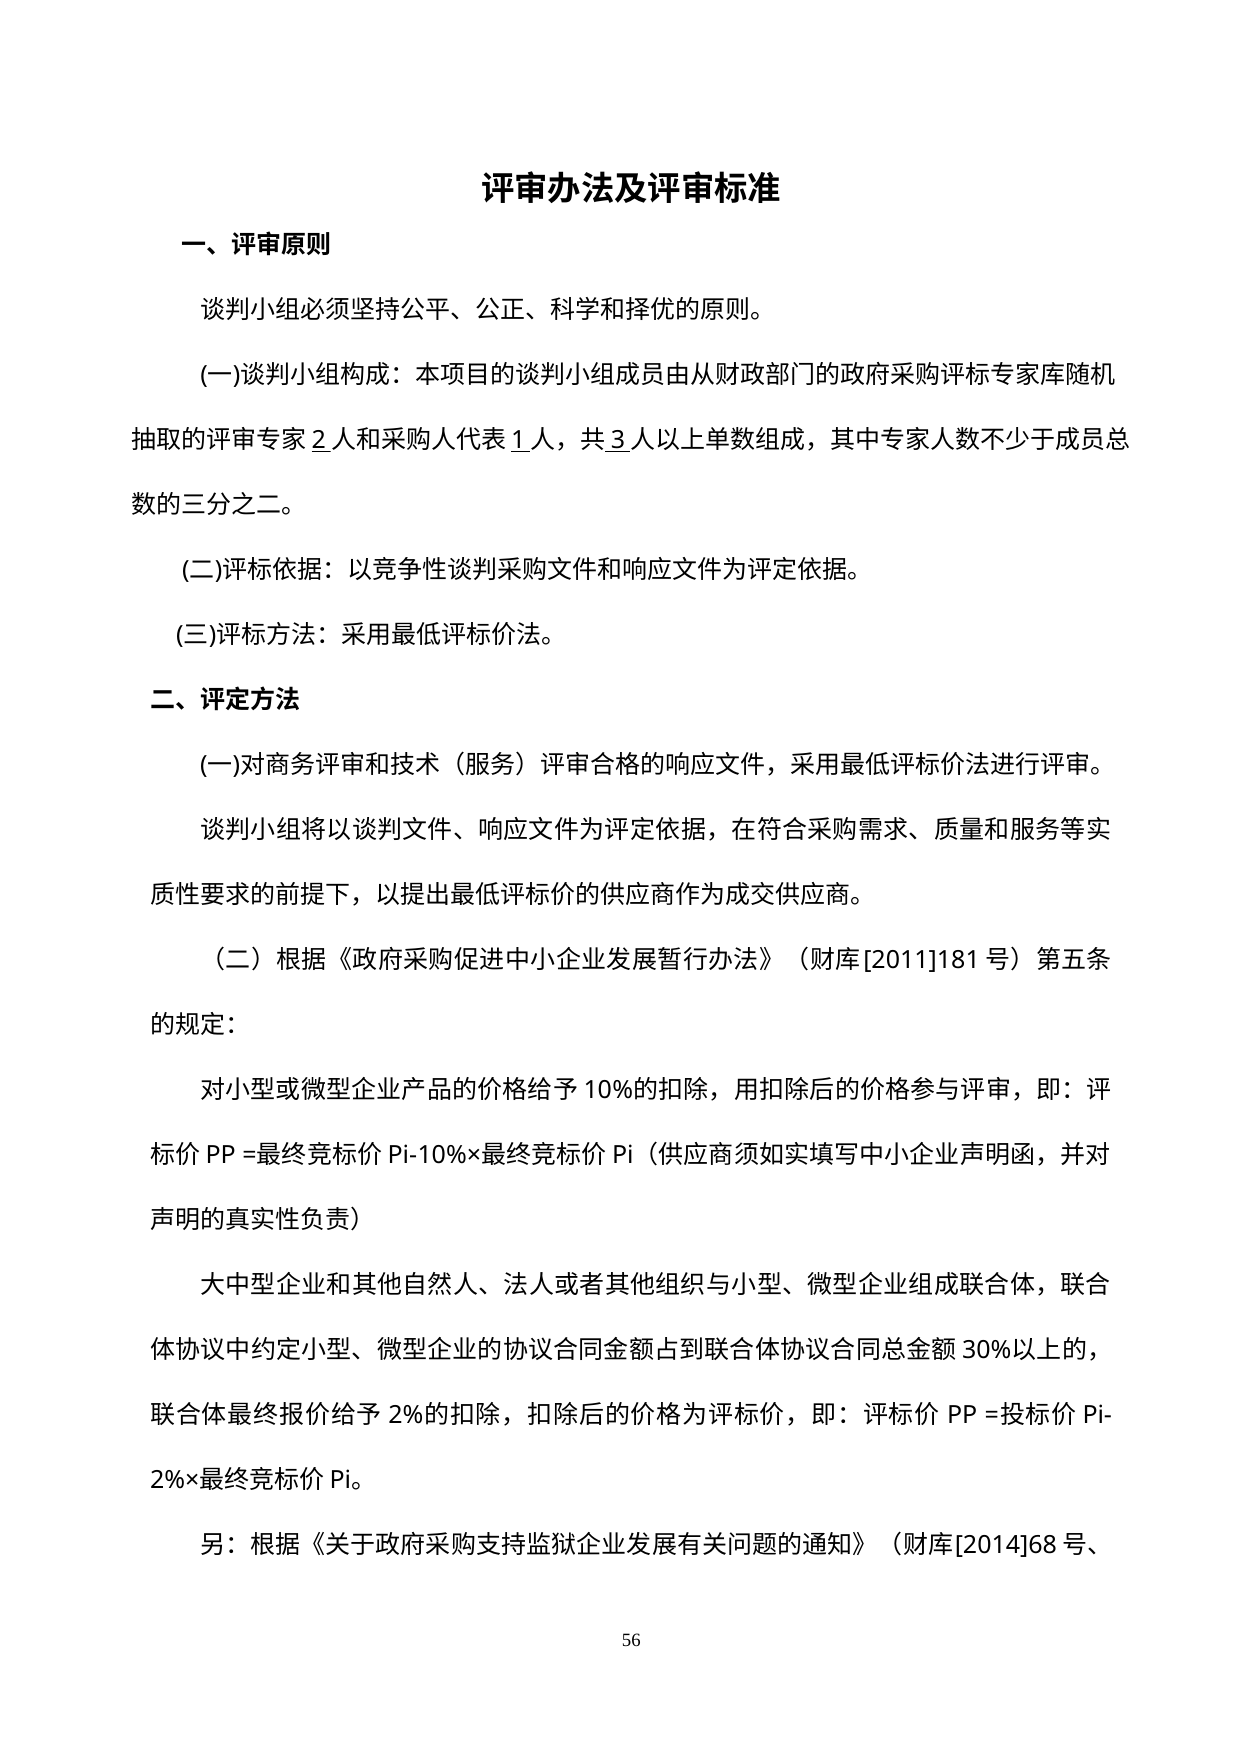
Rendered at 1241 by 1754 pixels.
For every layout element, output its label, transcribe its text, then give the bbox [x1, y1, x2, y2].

text (一)谈判小组构成：本项目的谈判小组成员由从财政部门的政府采购评标专家库随机抽取的评审专家2人和采购人代表1人，共 3人以上单数组成，其中专家人数不少于成员总数的三分之二。 [131, 340, 1131, 535]
text 对小型或微型企业产品的价格给予10%的扣除，用扣除后的价格参与评审，即：评标价PP =最终竞标价Pi-10%×最终竞标价Pi（供应商须如实填写中小企业声明函，并对声明的真实性负责） [150, 1055, 1112, 1250]
text 一、评审原则 [131, 210, 1131, 275]
text (三)评标方法：采用最低评标价法。 [150, 600, 1112, 665]
text 谈判小组必须坚持公平、公正、科学和择优的原则。 [131, 275, 1131, 340]
text 大中型企业和其他自然人、法人或者其他组织与小型、微型企业组成联合体，联合体协议中约定小型、微型企业的协议合同金额占到联合体协议合同总金额30%以上的，联合体最终报价给予2%的扣除，扣除后的价格为评标价，即：评标价PP =投标价Pi-2%×最终竞标价Pi。 [150, 1250, 1112, 1510]
text （二）根据《政府采购促进中小企业发展暂行办法》（财库[2011]181号）第五条的规定： [150, 925, 1112, 1055]
text 评审办法及评审标准 [150, 162, 1112, 210]
text 谈判小组将以谈判文件、响应文件为评定依据，在符合采购需求、质量和服务等实质性要求的前提下，以提出最低评标价的供应商作为成交供应商。 [150, 795, 1112, 925]
text (二)评标依据：以竞争性谈判采购文件和响应文件为评定依据。 [150, 535, 1131, 600]
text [150, 1510, 1112, 1575]
text 二、评定方法 [150, 665, 1112, 730]
text (一)对商务评审和技术（服务）评审合格的响应文件，采用最低评标价法进行评审。 [150, 730, 1112, 795]
